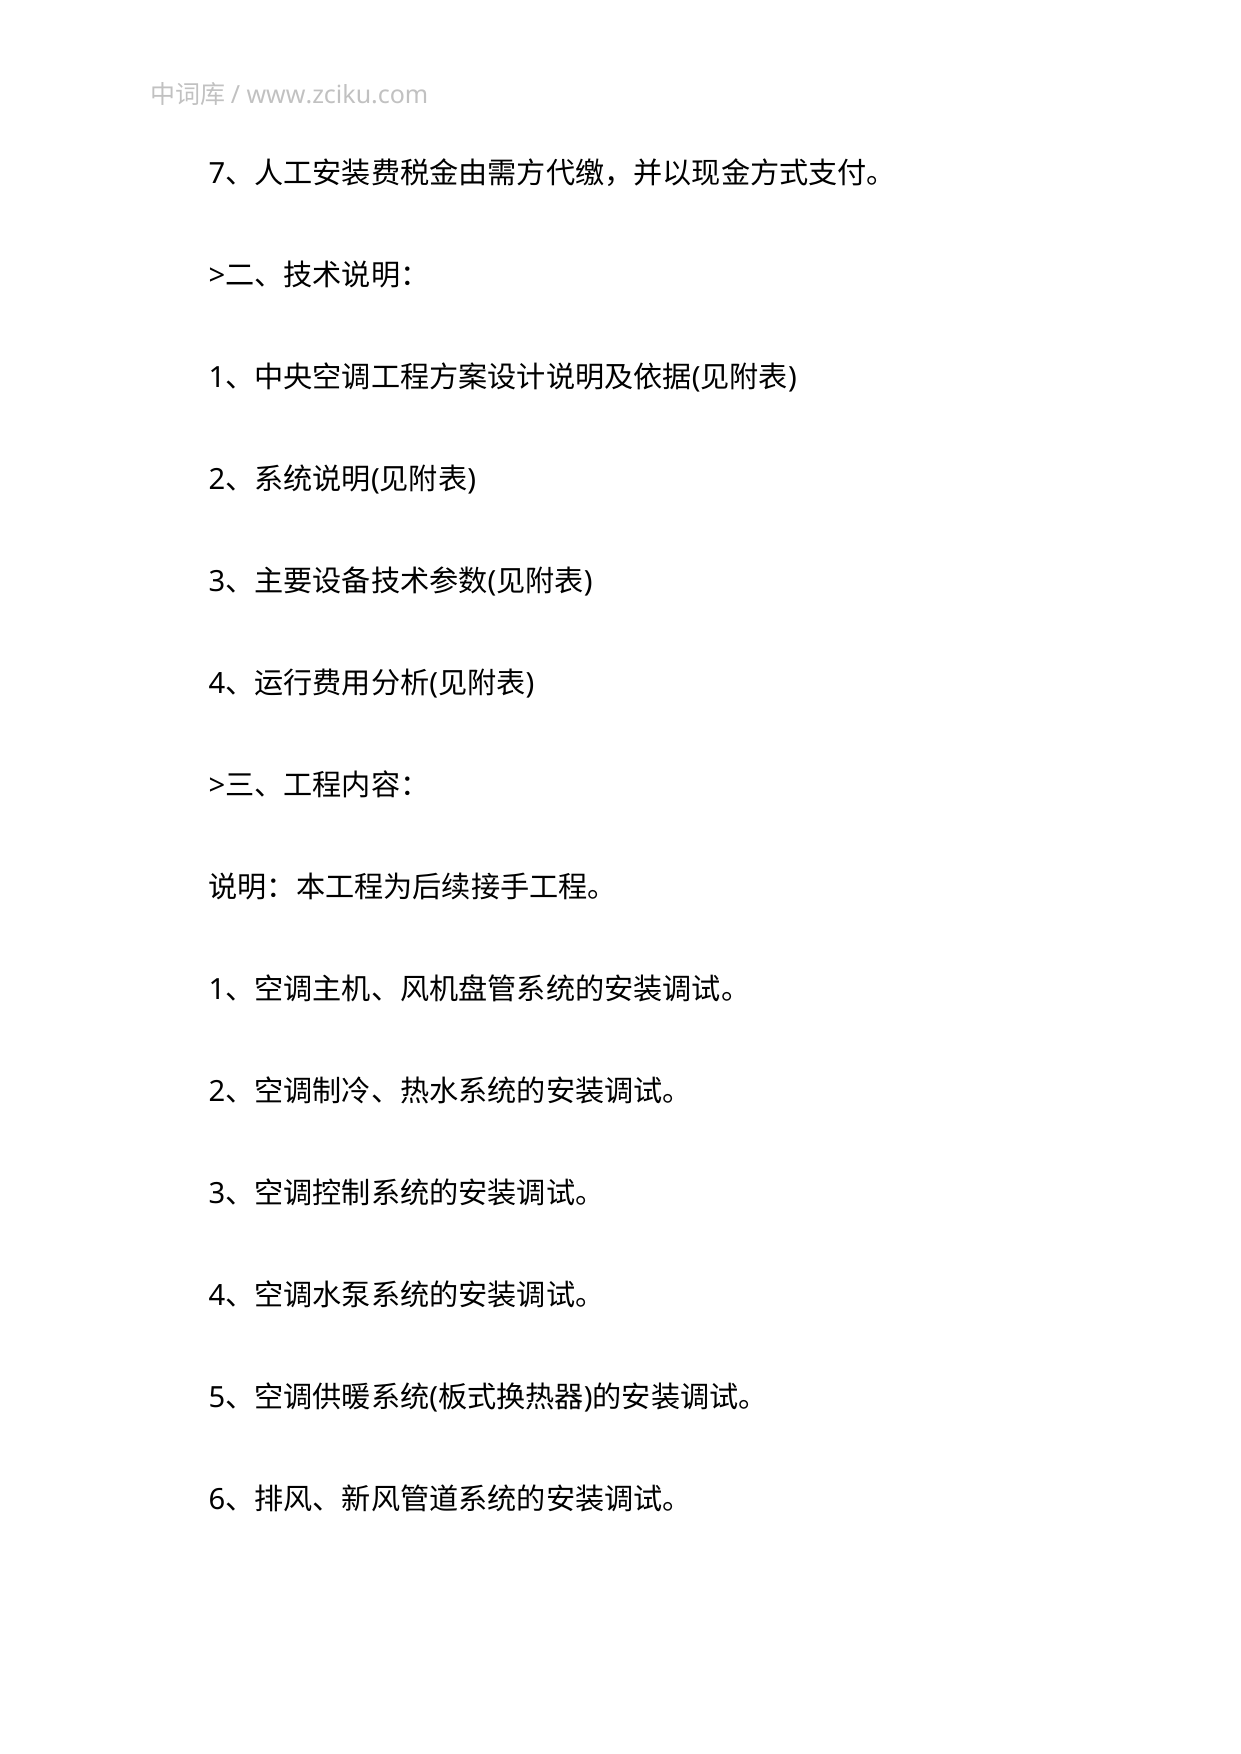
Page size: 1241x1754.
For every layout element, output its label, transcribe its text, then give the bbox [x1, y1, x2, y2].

text 说明：本工程为后续接手工程。 [150, 864, 1090, 906]
text 1、空调主机、风机盘管系统的安装调试。 [150, 966, 1090, 1008]
text >三、工程内容： [150, 762, 1090, 804]
text 6、排风、新风管道系统的安装调试。 [150, 1476, 1090, 1518]
text 2、空调制冷、热水系统的安装调试。 [150, 1068, 1090, 1110]
text 1、中央空调工程方案设计说明及依据(见附表) [150, 354, 1090, 396]
text 3、主要设备技术参数(见附表) [150, 558, 1090, 600]
text 5、空调供暖系统(板式换热器)的安装调试。 [150, 1373, 1090, 1416]
text 4、运行费用分析(见附表) [150, 660, 1090, 702]
text 3、空调控制系统的安装调试。 [150, 1169, 1090, 1212]
text >二、技术说明： [150, 252, 1090, 294]
text 7、人工安装费税金由需方代缴，并以现金方式支付。 [150, 150, 1090, 192]
text 4、空调水泵系统的安装调试。 [150, 1272, 1090, 1314]
text 2、系统说明(见附表) [150, 456, 1090, 498]
